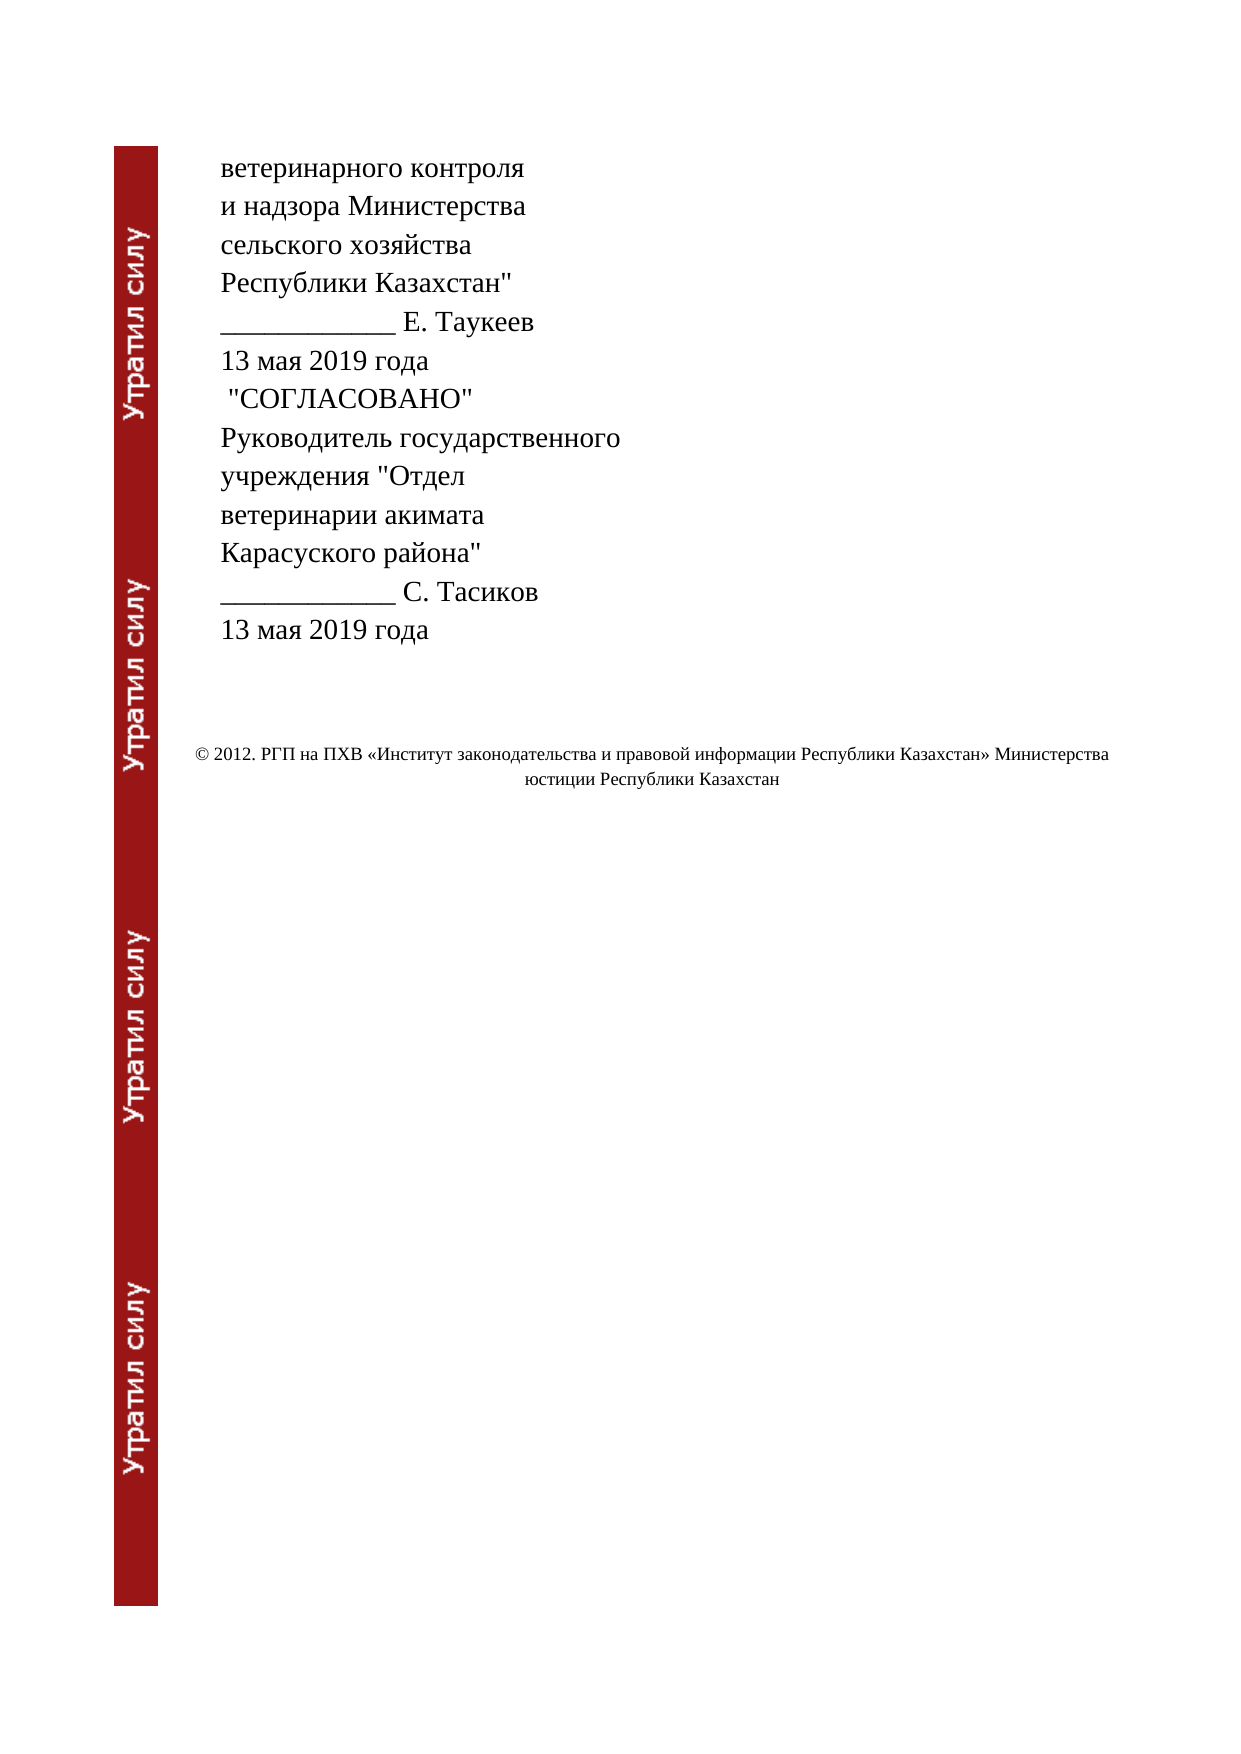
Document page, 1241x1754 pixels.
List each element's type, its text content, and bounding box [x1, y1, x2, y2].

picture [114, 530, 158, 535]
picture [114, 607, 158, 612]
picture [114, 146, 158, 150]
text Республики Казахстан" [112, 266, 1128, 299]
text 13 мая 2019 года [112, 612, 1128, 646]
text "СОГЛАСОВАНО" [112, 381, 1128, 415]
text © 2012. РГП на ПХВ «Институт законодательства и правовой информации Республики Казахстан» Министерства юстиции Республики Казахстан [112, 743, 1128, 789]
picture [114, 261, 158, 266]
text учреждения "Отдел [112, 458, 1128, 492]
picture [114, 646, 158, 743]
picture [114, 789, 158, 1606]
text ветеринарного контроля [112, 150, 1128, 183]
text ____________ Е. Таукеев [112, 304, 1128, 338]
text и надзора Министерства [112, 188, 1128, 222]
picture [114, 299, 158, 304]
picture [114, 492, 158, 497]
picture [114, 376, 158, 381]
picture [114, 183, 158, 188]
picture [114, 415, 158, 420]
text ____________ С. Тасиков [112, 574, 1128, 607]
picture [114, 338, 158, 343]
text ветеринарии акимата [112, 497, 1128, 530]
text 13 мая 2019 года [112, 343, 1128, 376]
picture [114, 222, 158, 227]
picture [114, 453, 158, 458]
text Руководитель государственного [112, 420, 1128, 453]
text Карасуского района" [112, 535, 1128, 569]
text сельского хозяйства [112, 227, 1128, 261]
picture [114, 569, 158, 574]
